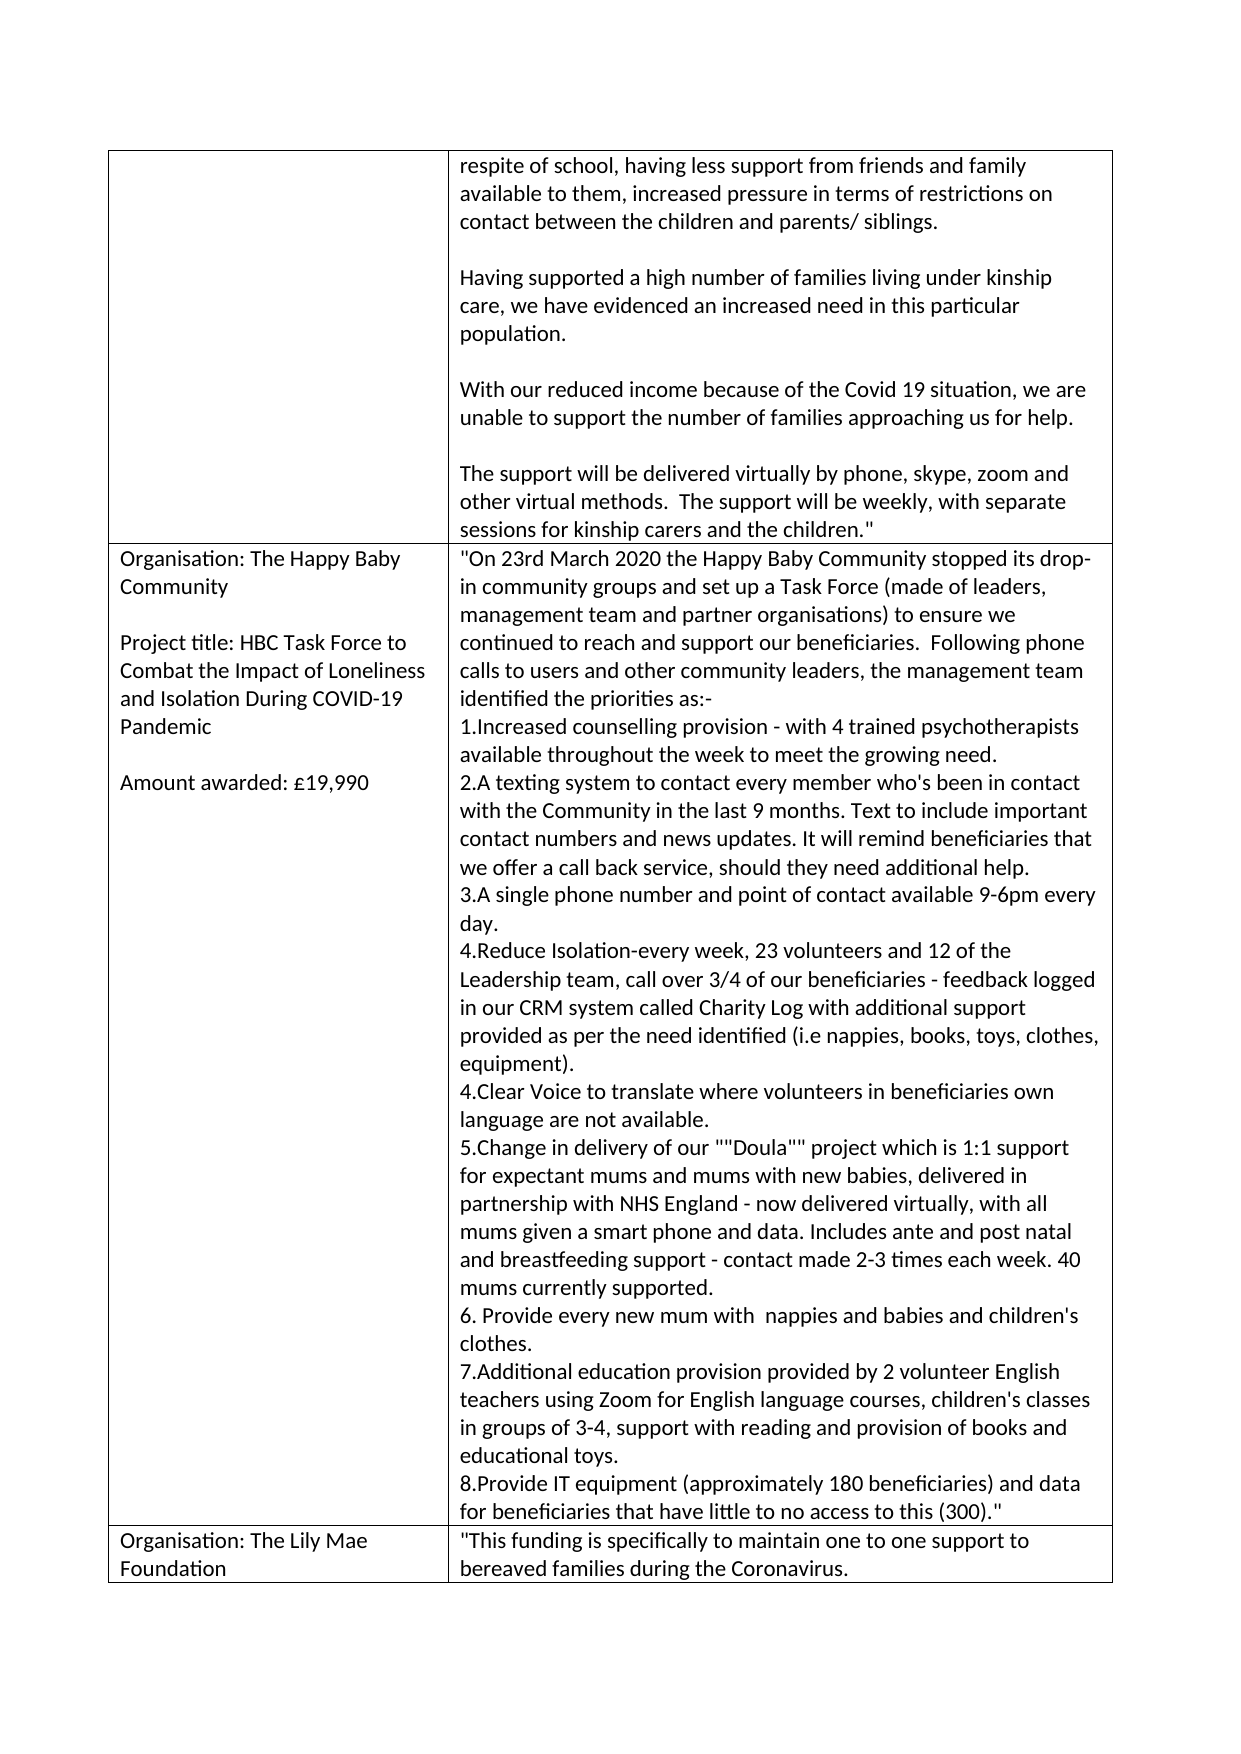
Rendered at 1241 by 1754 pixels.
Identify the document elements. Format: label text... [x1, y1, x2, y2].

table_cell Organisation: The Happy Baby Community Project title: HBC Task Force to Combat the Impact of Loneliness and Isolation During COVID-19 Pandemic Amount awarded: £19,990 [109, 544, 448, 1525]
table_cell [109, 1526, 448, 1582]
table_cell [109, 151, 448, 543]
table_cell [449, 1526, 1112, 1582]
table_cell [449, 151, 1112, 543]
table_cell "On 23rd March 2020 the Happy Baby Community stopped its drop-in community groups and set up a Task Force (made of leaders, management team and partner organisations) to ensure we continued to reach and support our beneficiaries. Following phone calls to users and other community leaders, the management team identified the priorities as:- 1.Increased counselling provision - with 4 trained psychotherapists available throughout the week to meet the growing need. 2.A texting system to contact every member who's been in contact with the Community in the last 9 months. Text to include important contact numbers and news updates. It will remind beneficiaries that we offer a call back service, should they need additional help. 3.A single phone number and point of contact available 9-6pm every day. 4.Reduce Isolation-every week, 23 volunteers and 12 of the Leadership team, call over 3/4 of our beneficiaries - feedback logged in our CRM system called Charity Log with additional support provided as per the need identified (i.e nappies, books, toys, clothes, equipment). 4.Clear Voice to translate where volunteers in beneficiaries own language are not available. 5.Change in delivery of our ""Doula"" project which is 1:1 support for expectant mums and mums with new babies, delivered in partnership with NHS England - now delivered virtually, with all mums given a smart phone and data. Includes ante and post natal and breastfeeding support - contact made 2-3 times each week. 40 mums currently supported. 6. Provide every new mum with nappies and babies and children's clothes. 7.Additional education provision provided by 2 volunteer English teachers using Zoom for English language courses, children's classes in groups of 3-4, support with reading and provision of books and educational toys. 8.Provide IT equipment (approximately 180 beneficiaries) and data for beneficiaries that have little to no access to this (300)." [449, 544, 1112, 1525]
